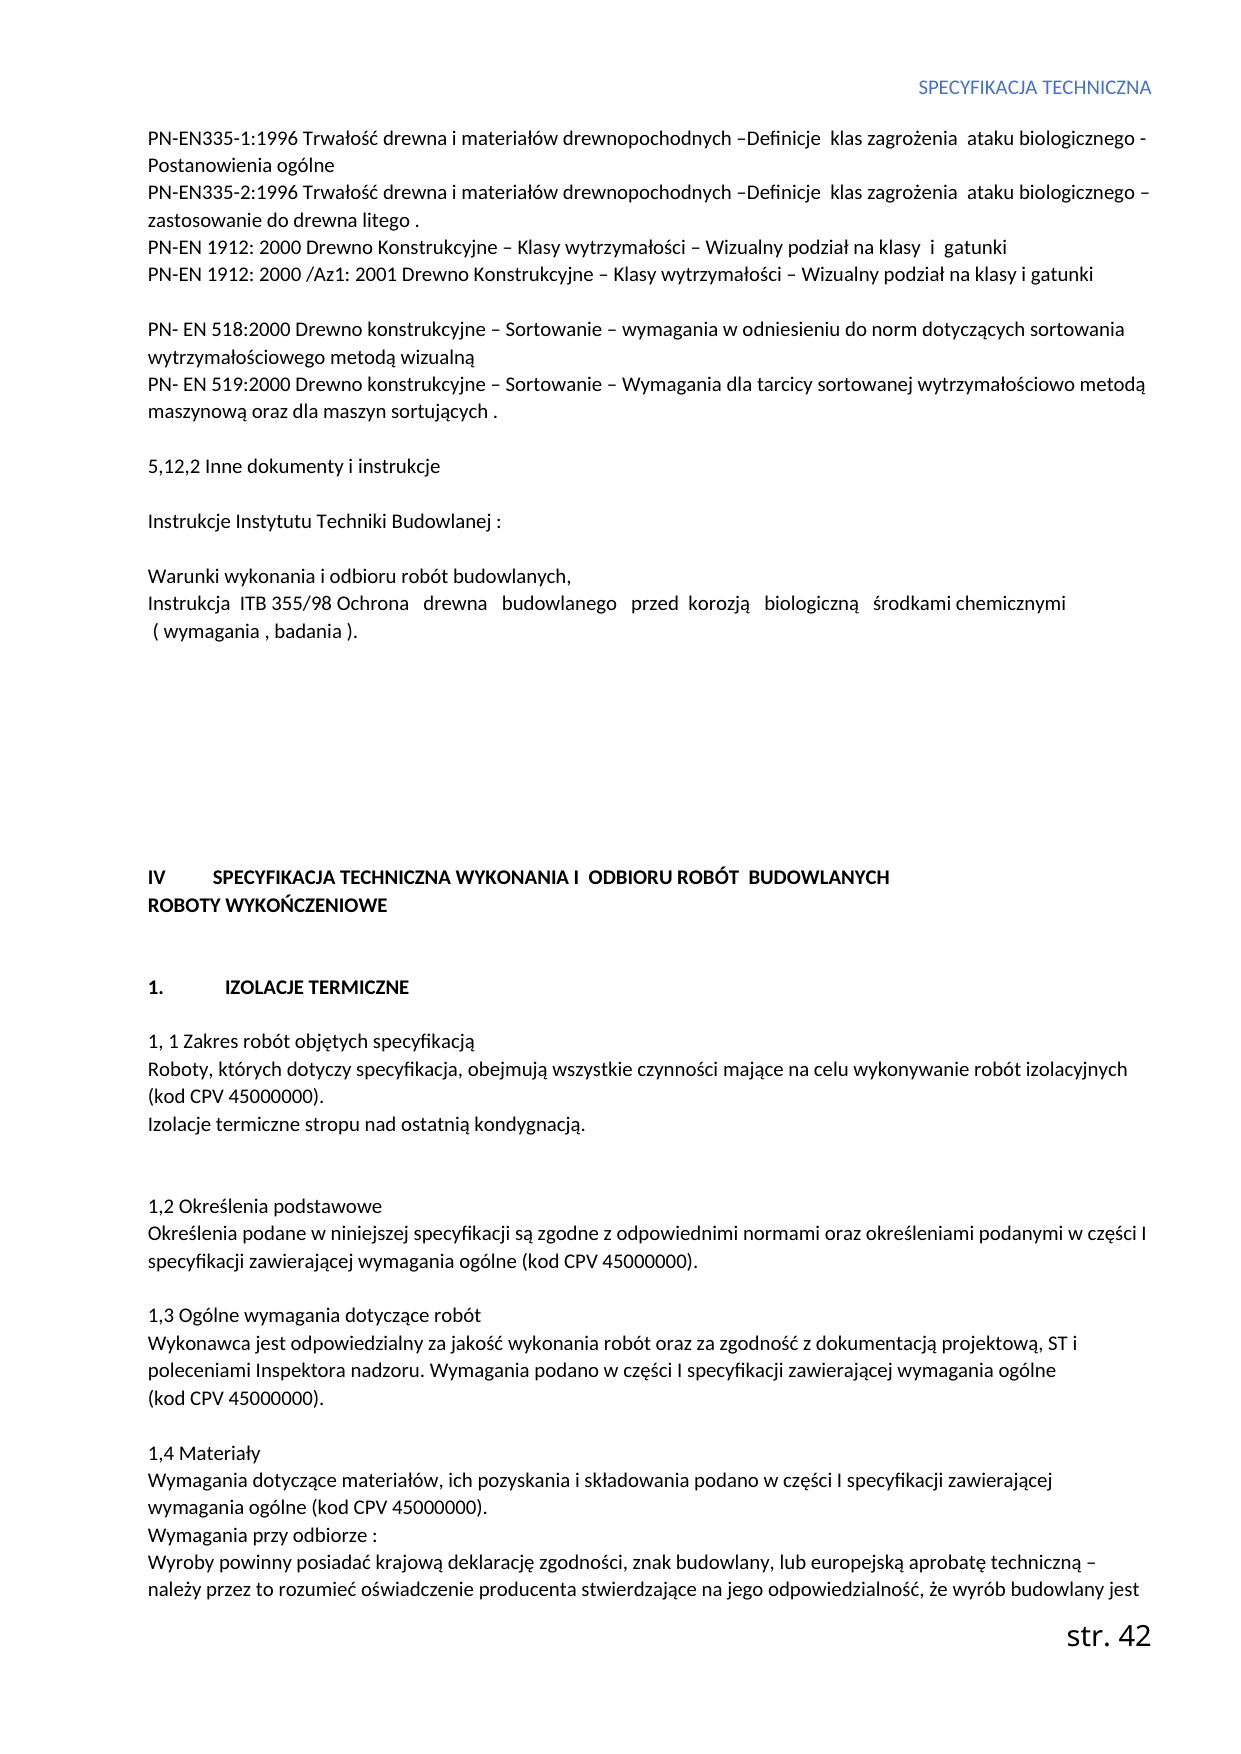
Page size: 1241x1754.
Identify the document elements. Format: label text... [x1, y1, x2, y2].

text 1. IZOLACJE TERMICZNE [148, 974, 1152, 999]
text Wykonawca jest odpowiedzialny za jakość wykonania robót oraz za zgodność z dokumentacją projektową, ST i poleceniami Inspektora nadzoru. Wymagania podano w części I specyfikacji zawierającej wymagania ogólne [148, 1330, 1152, 1383]
text 1,4 Materiały [148, 1440, 1152, 1465]
text PN-EN335-1:1996 Trwałość drewna i materiałów drewnopochodnych –Definicje klas zagrożenia ataku biologicznego -Postanowienia ogólne [148, 125, 1152, 177]
text Wymagania dotyczące materiałów, ich pozyskania i składowania podano w części I specyfikacji zawierającej wymagania ogólne (kod CPV 45000000). [148, 1467, 1152, 1520]
text Roboty, których dotyczy specyfikacja, obejmują wszystkie czynności mające na celu wykonywanie robót izolacyjnych (kod CPV 45000000). [148, 1056, 1152, 1109]
text ( wymagania , badania ). [148, 618, 1152, 643]
text (kod CPV 45000000). [148, 1385, 1152, 1410]
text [148, 1549, 1152, 1602]
text 1, 1 Zakres robót objętych specyfikacją [148, 1029, 1152, 1054]
text PN- EN 518:2000 Drewno konstrukcyjne – Sortowanie – wymagania w odniesieniu do norm dotyczących sortowania wytrzymałościowego metodą wizualną [148, 316, 1152, 369]
text PN- EN 519:2000 Drewno konstrukcyjne – Sortowanie – Wymagania dla tarcicy sortowanej wytrzymałościowo metodą maszynową oraz dla maszyn sortujących . [148, 371, 1152, 424]
text ROBOTY WYKOŃCZENIOWE [148, 892, 1152, 917]
text Izolacje termiczne stropu nad ostatnią kondygnacją. [148, 1111, 1152, 1136]
text PN-EN 1912: 2000 /Az1: 2001 Drewno Konstrukcyjne – Klasy wytrzymałości – Wizualny podział na klasy i gatunki [148, 262, 1152, 287]
text Warunki wykonania i odbioru robót budowlanych, [148, 563, 1152, 588]
text PN-EN335-2:1996 Trwałość drewna i materiałów drewnopochodnych –Definicje klas zagrożenia ataku biologicznego – zastosowanie do drewna litego . [148, 179, 1152, 232]
text 1,2 Określenia podstawowe [148, 1193, 1152, 1218]
text IV SPECYFIKACJA TECHNICZNA WYKONANIA I ODBIORU ROBÓT BUDOWLANYCH [148, 864, 1152, 890]
text 5,12,2 Inne dokumenty i instrukcje [148, 453, 1152, 479]
text 1,3 Ogólne wymagania dotyczące robót [148, 1303, 1152, 1328]
text Instrukcje Instytutu Techniki Budowlanej : [148, 508, 1152, 534]
text Wymagania przy odbiorze : [148, 1522, 1152, 1547]
text PN-EN 1912: 2000 Drewno Konstrukcyjne – Klasy wytrzymałości – Wizualny podział na klasy i gatunki [148, 234, 1152, 260]
text Instrukcja ITB 355/98 Ochrona drewna budowlanego przed korozją biologiczną środkami chemicznymi [148, 590, 1152, 616]
text Określenia podane w niniejszej specyfikacji są zgodne z odpowiednimi normami oraz określeniami podanymi w części I specyfikacji zawierającej wymagania ogólne (kod CPV 45000000). [148, 1221, 1152, 1273]
